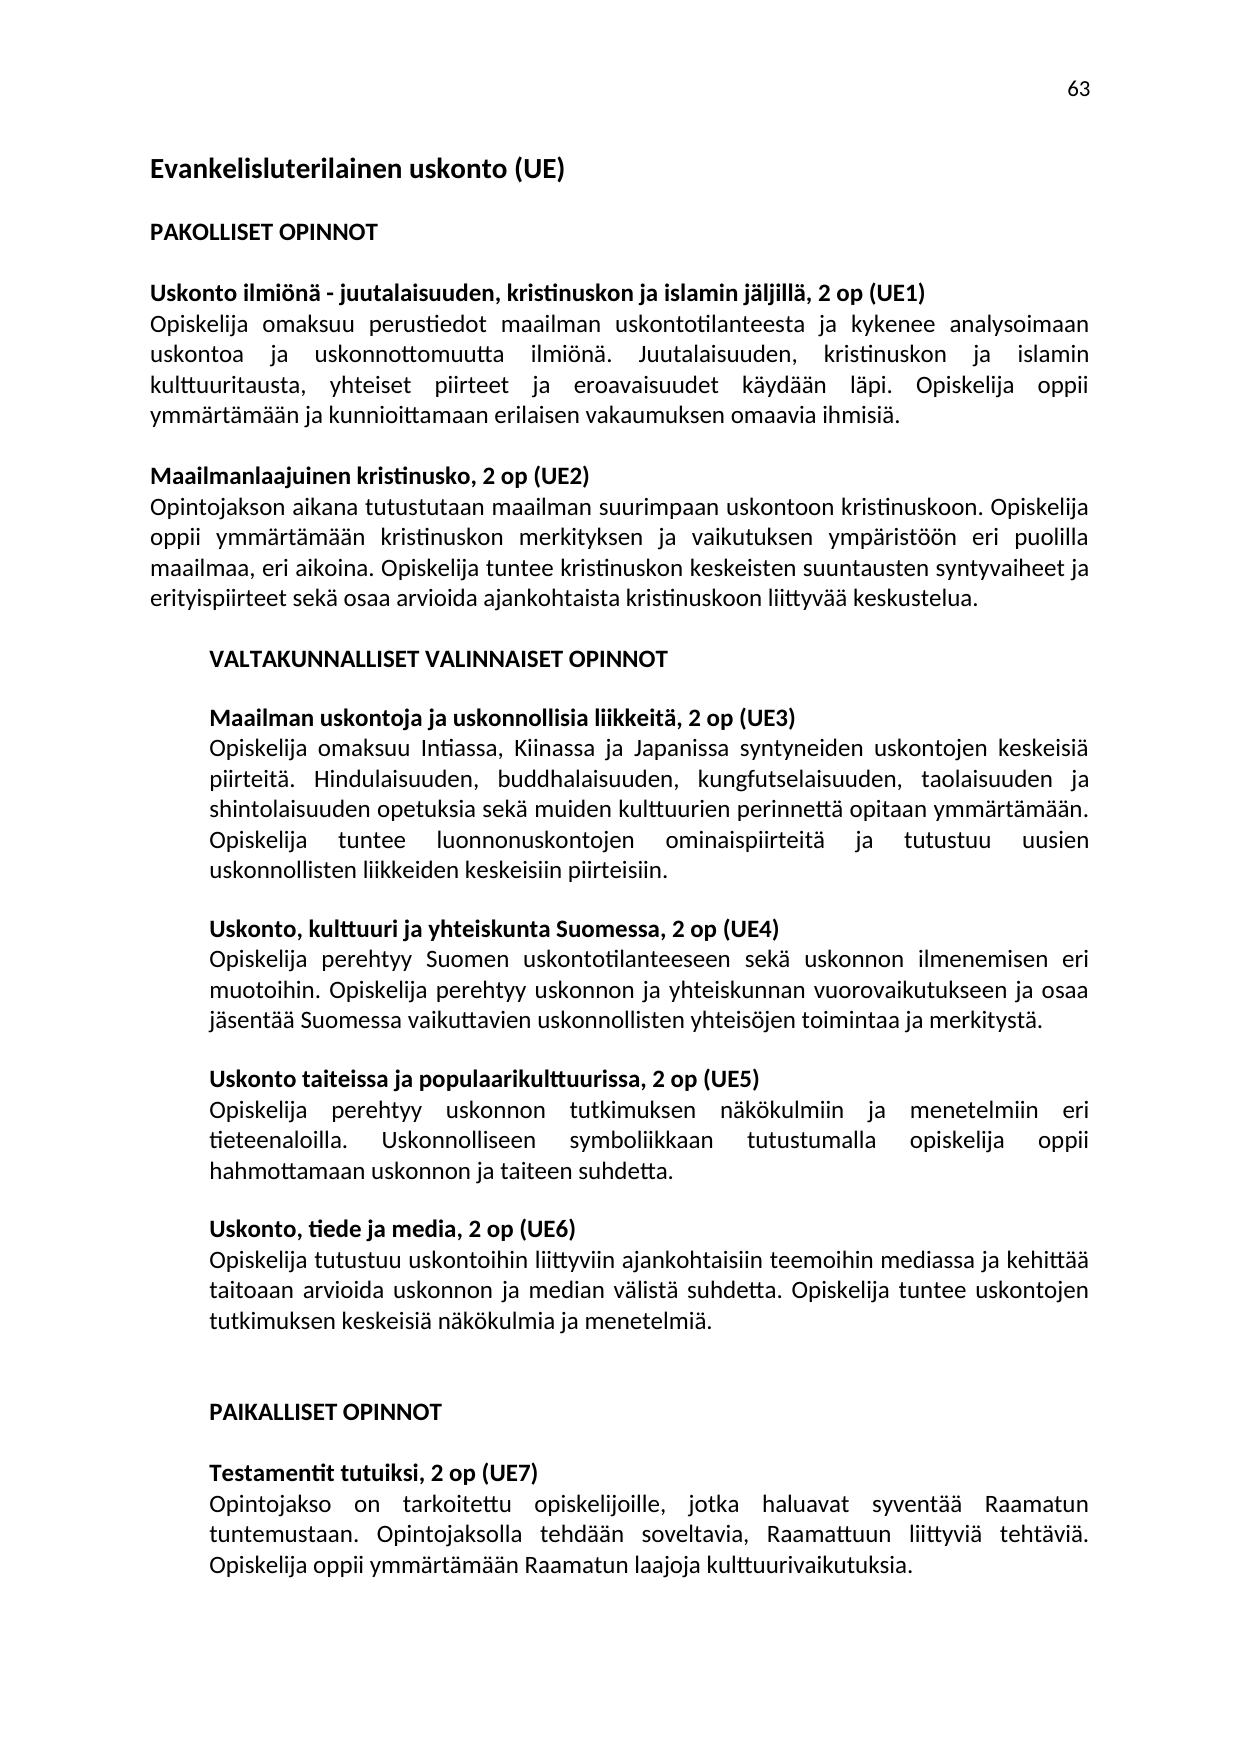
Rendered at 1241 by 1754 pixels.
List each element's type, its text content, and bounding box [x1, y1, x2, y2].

text Opiskelija perehtyy uskonnon tutkimuksen näkökulmiin ja menetelmiin eri tieteenaloilla. Uskonnolliseen symboliikkaan tutustumalla opiskelija oppii hahmottamaan uskonnon ja taiteen suhdetta. [209, 1094, 1090, 1185]
text Evankelisluterilainen uskonto (UE) [150, 150, 1090, 186]
text Opiskelija omaksuu perustiedot maailman uskontotilanteesta ja kykenee analysoimaan uskontoa ja uskonnottomuutta ilmiönä. Juutalaisuuden, kristinuskon ja islamin kulttuuritausta, yhteiset piirteet ja eroavaisuudet käydään läpi. Opiskelija oppii ymmärtämään ja kunnioittamaan erilaisen vakaumuksen omaavia ihmisiä. [150, 308, 1090, 430]
text Uskonto ilmiönä - juutalaisuuden, kristinuskon ja islamin jäljillä, 2 op (UE1) [150, 277, 1090, 308]
text Uskonto taiteissa ja populaarikulttuurissa, 2 op (UE5) [209, 1063, 1090, 1094]
text PAIKALLISET OPINNOT [209, 1396, 1090, 1427]
text Opintojakson aikana tutustutaan maailman suurimpaan uskontoon kristinuskoon. Opiskelija oppii ymmärtämään kristinuskon merkityksen ja vaikutuksen ympäristöön eri puolilla maailmaa, eri aikoina. Opiskelija tuntee kristinuskon keskeisten suuntausten syntyvaiheet ja erityispiirteet sekä osaa arvioida ajankohtaista kristinuskoon liittyvää keskustelua. [150, 491, 1090, 613]
text Uskonto, tiede ja media, 2 op (UE6) [209, 1213, 1090, 1244]
text Opiskelija tutustuu uskontoihin liittyviin ajankohtaisiin teemoihin mediassa ja kehittää taitoaan arvioida uskonnon ja median välistä suhdetta. Opiskelija tuntee uskontojen tutkimuksen keskeisiä näkökulmia ja menetelmiä. [209, 1244, 1090, 1335]
text Opiskelija omaksuu Intiassa, Kiinassa ja Japanissa syntyneiden uskontojen keskeisiä piirteitä. Hindulaisuuden, buddhalaisuuden, kungfutselaisuuden, taolaisuuden ja shintolaisuuden opetuksia sekä muiden kulttuurien perinnettä opitaan ymmärtämään. Opiskelija tuntee luonnonuskontojen ominaispiirteitä ja tutustuu uusien uskonnollisten liikkeiden keskeisiin piirteisiin. [209, 732, 1090, 885]
text Maailmanlaajuinen kristinusko, 2 op (UE2) [150, 460, 1090, 491]
text PAKOLLISET OPINNOT [150, 216, 1090, 247]
text Testamentit tutuiksi, 2 op (UE7) [209, 1457, 1090, 1488]
text Maailman uskontoja ja uskonnollisia liikkeitä, 2 op (UE3) [209, 702, 1090, 732]
text Uskonto, kulttuuri ja yhteiskunta Suomessa, 2 op (UE4) [209, 913, 1090, 944]
text VALTAKUNNALLISET VALINNAISET OPINNOT [209, 643, 1090, 674]
text Opintojakso on tarkoitettu opiskelijoille, jotka haluavat syventää Raamatun tuntemustaan. Opintojaksolla tehdään soveltavia, Raamattuun liittyviä tehtäviä. Opiskelija oppii ymmärtämään Raamatun laajoja kulttuurivaikutuksia. [209, 1488, 1090, 1579]
text Opiskelija perehtyy Suomen uskontotilanteeseen sekä uskonnon ilmenemisen eri muotoihin. Opiskelija perehtyy uskonnon ja yhteiskunnan vuorovaikutukseen ja osaa jäsentää Suomessa vaikuttavien uskonnollisten yhteisöjen toimintaa ja merkitystä. [209, 944, 1090, 1035]
